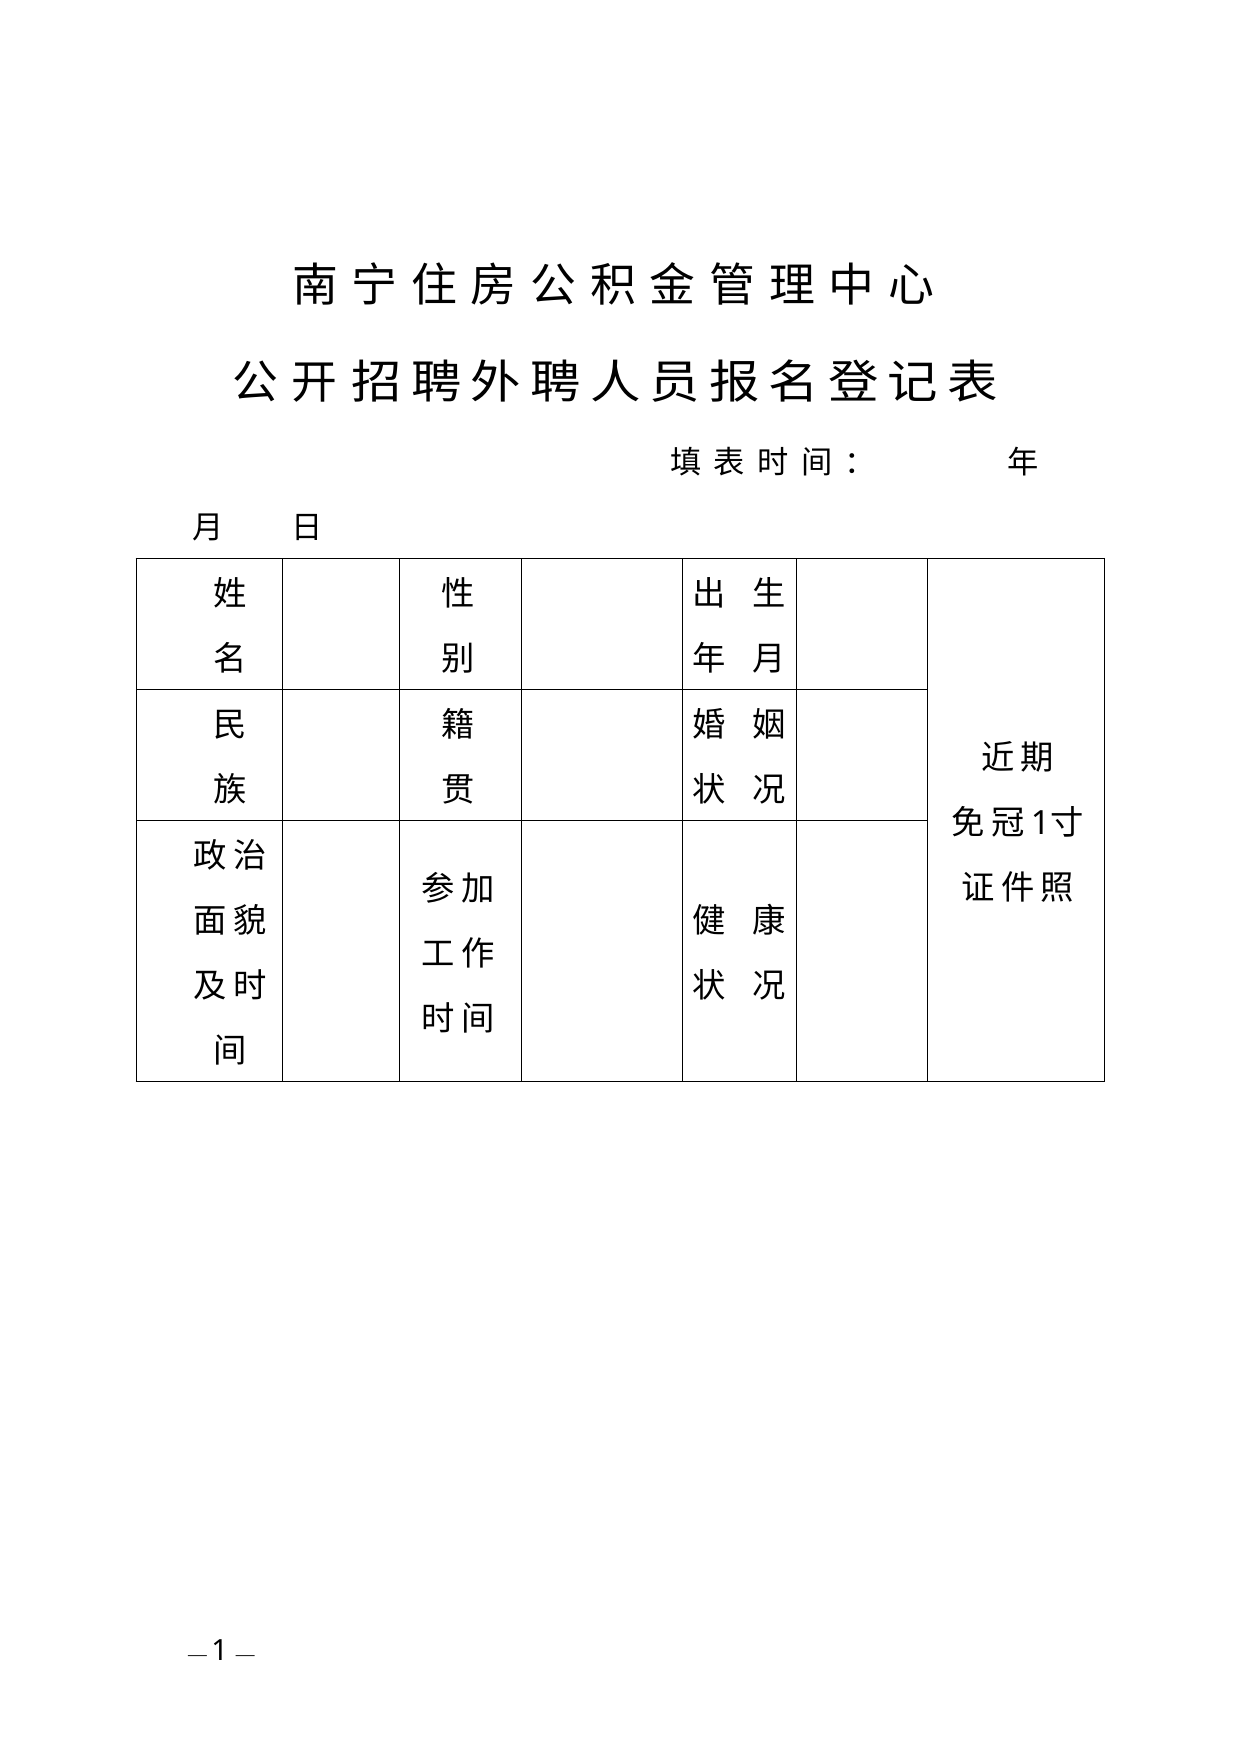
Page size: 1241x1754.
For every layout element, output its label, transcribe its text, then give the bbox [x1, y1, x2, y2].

table_cell 健 康 状 况 [683, 821, 796, 1081]
table_cell [797, 690, 927, 820]
table_cell [522, 690, 682, 820]
table_cell 籍 贯 [400, 690, 521, 820]
table_header 姓 名 [137, 559, 282, 689]
text 南宁住房公积金管理中心 [192, 233, 1048, 330]
table_cell 政治面貌及时间 [137, 821, 282, 1081]
text 公开招聘外聘人员报名登记表 [192, 330, 1048, 428]
table_header 近期 免冠1寸 证件照 [928, 559, 1104, 1081]
table_cell 婚 姻 状 况 [683, 690, 796, 820]
table_cell 参加工作时间 [400, 821, 521, 1081]
table_cell [283, 821, 399, 1081]
table_header 性 别 [400, 559, 521, 689]
table_cell [797, 821, 927, 1081]
table_cell [283, 690, 399, 820]
table_cell 民 族 [137, 690, 282, 820]
table_header 出 生 年 月 [683, 559, 796, 689]
table_header [522, 559, 682, 689]
table_header [283, 559, 399, 689]
table_cell [522, 821, 682, 1081]
table_header [797, 559, 927, 689]
text 填表时间： 年 月 日 [192, 428, 1048, 558]
